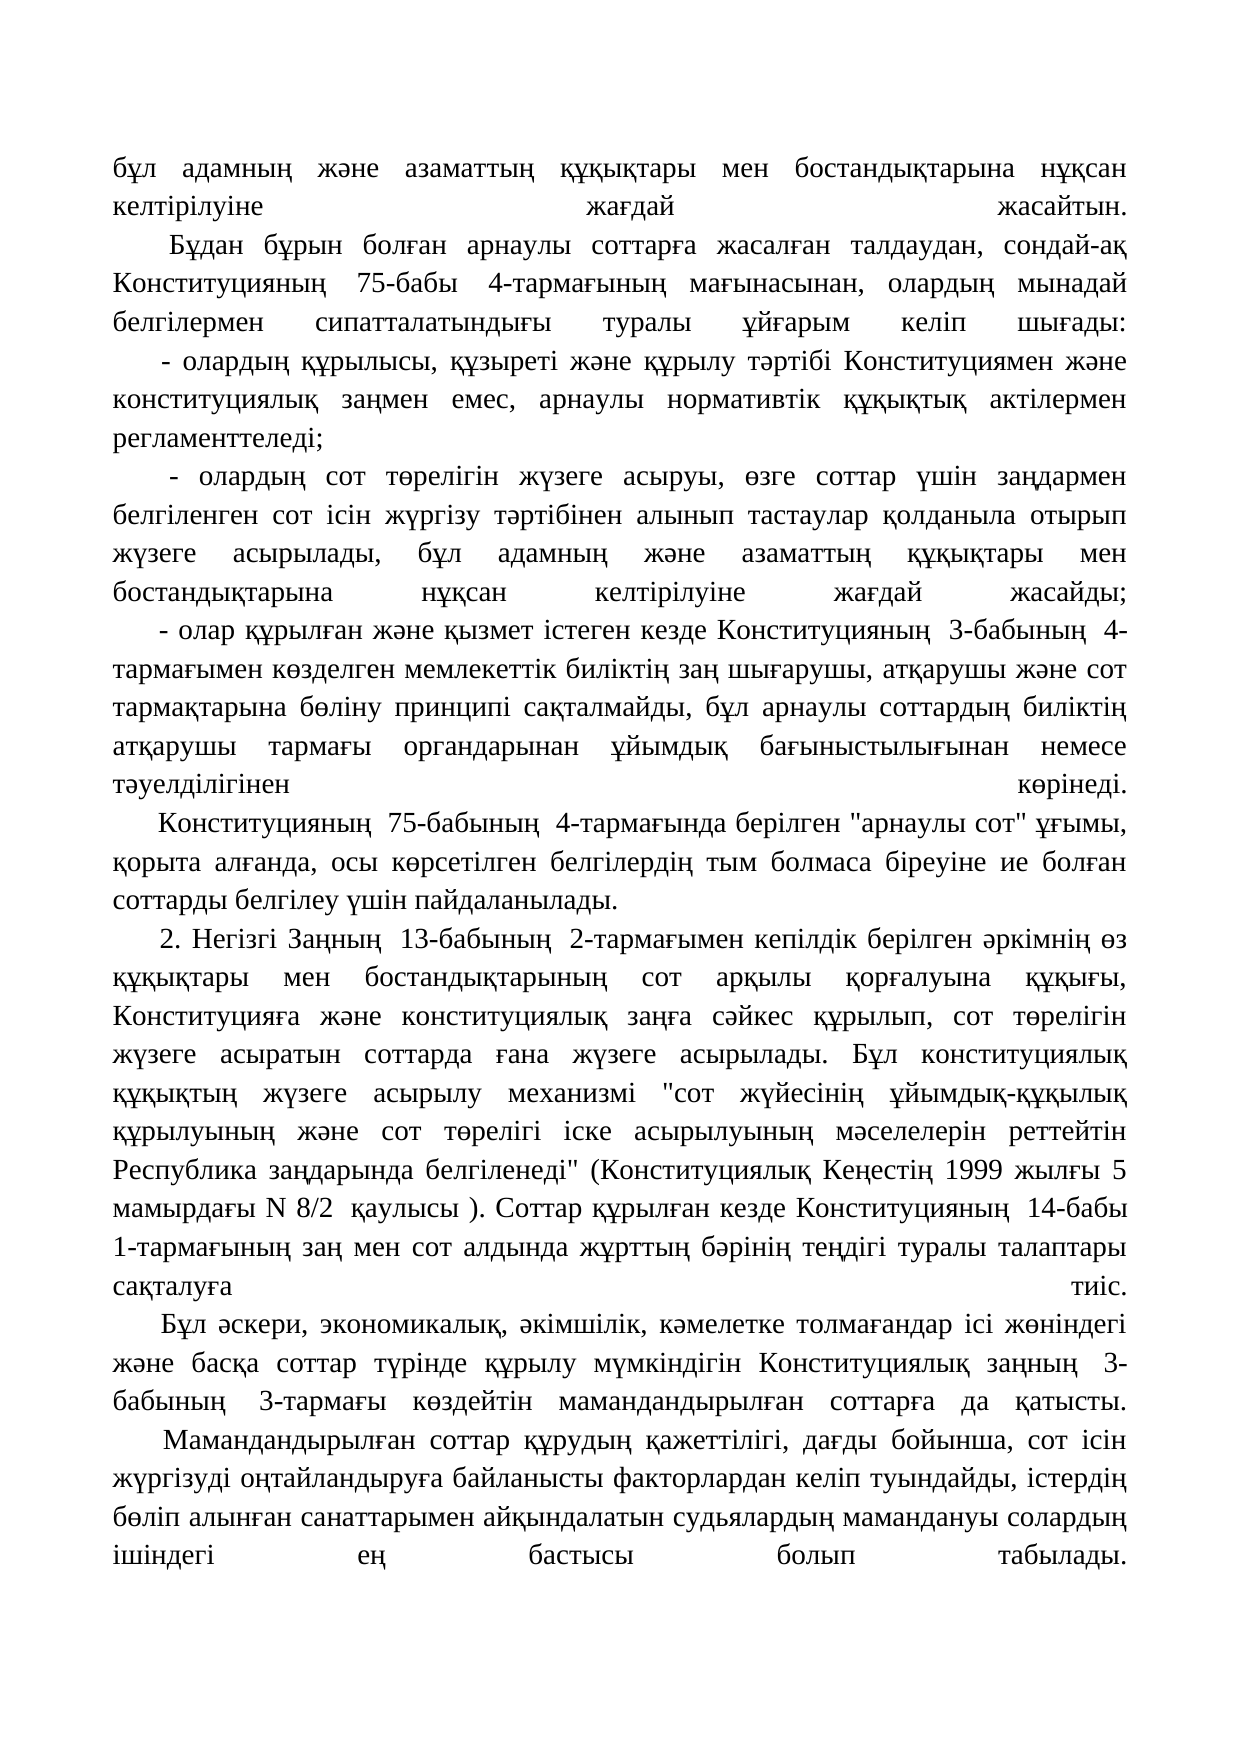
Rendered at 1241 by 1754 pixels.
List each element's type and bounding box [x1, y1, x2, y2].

text [112, 921, 1128, 1571]
text [112, 150, 1128, 916]
